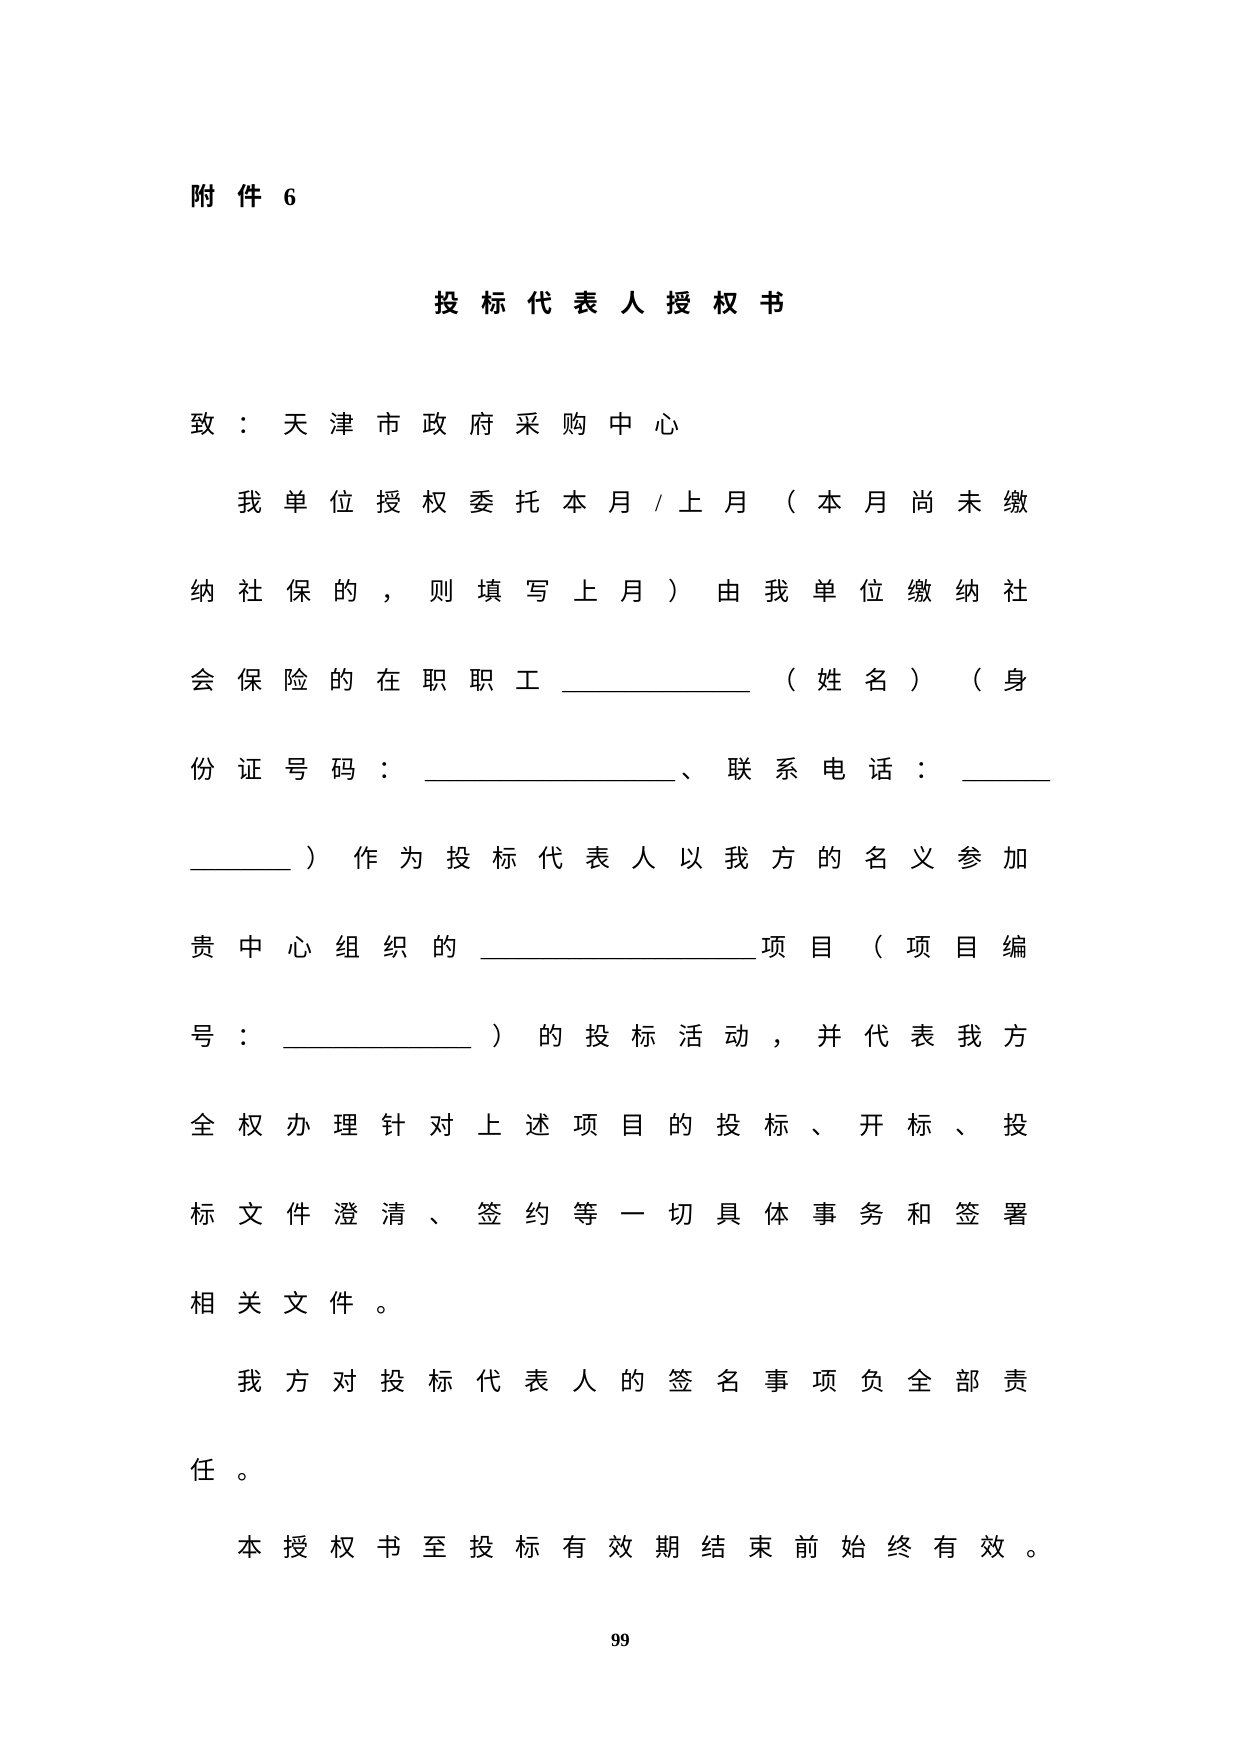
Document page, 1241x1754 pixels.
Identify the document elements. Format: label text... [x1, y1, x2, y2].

text 附件6 [190, 164, 1050, 224]
text 我方对投标代表人的签名事项负全部责任。 [190, 1350, 1050, 1498]
text 本授权书至投标有效期结束前始终有效。 [190, 1516, 1050, 1576]
text 投标代表人授权书 [190, 272, 1050, 331]
text 我单位授权委托本月/上月（本月尚未缴纳社保的，则填写上月）由我单位缴纳社会保险的在职职工_______________（姓名）（身份证号码：____________________、联系电话：_______________）作为投标代表人以我方的名义参加贵中心组织的______________________项目（项目编号：_______________）的投标活动，并代表我方全权办理针对上述项目的投标、开标、投标文件澄清、签约等一切具体事务和签署相关文件。 [190, 471, 1050, 1332]
text 致：天津市政府采购中心 [190, 393, 1050, 453]
